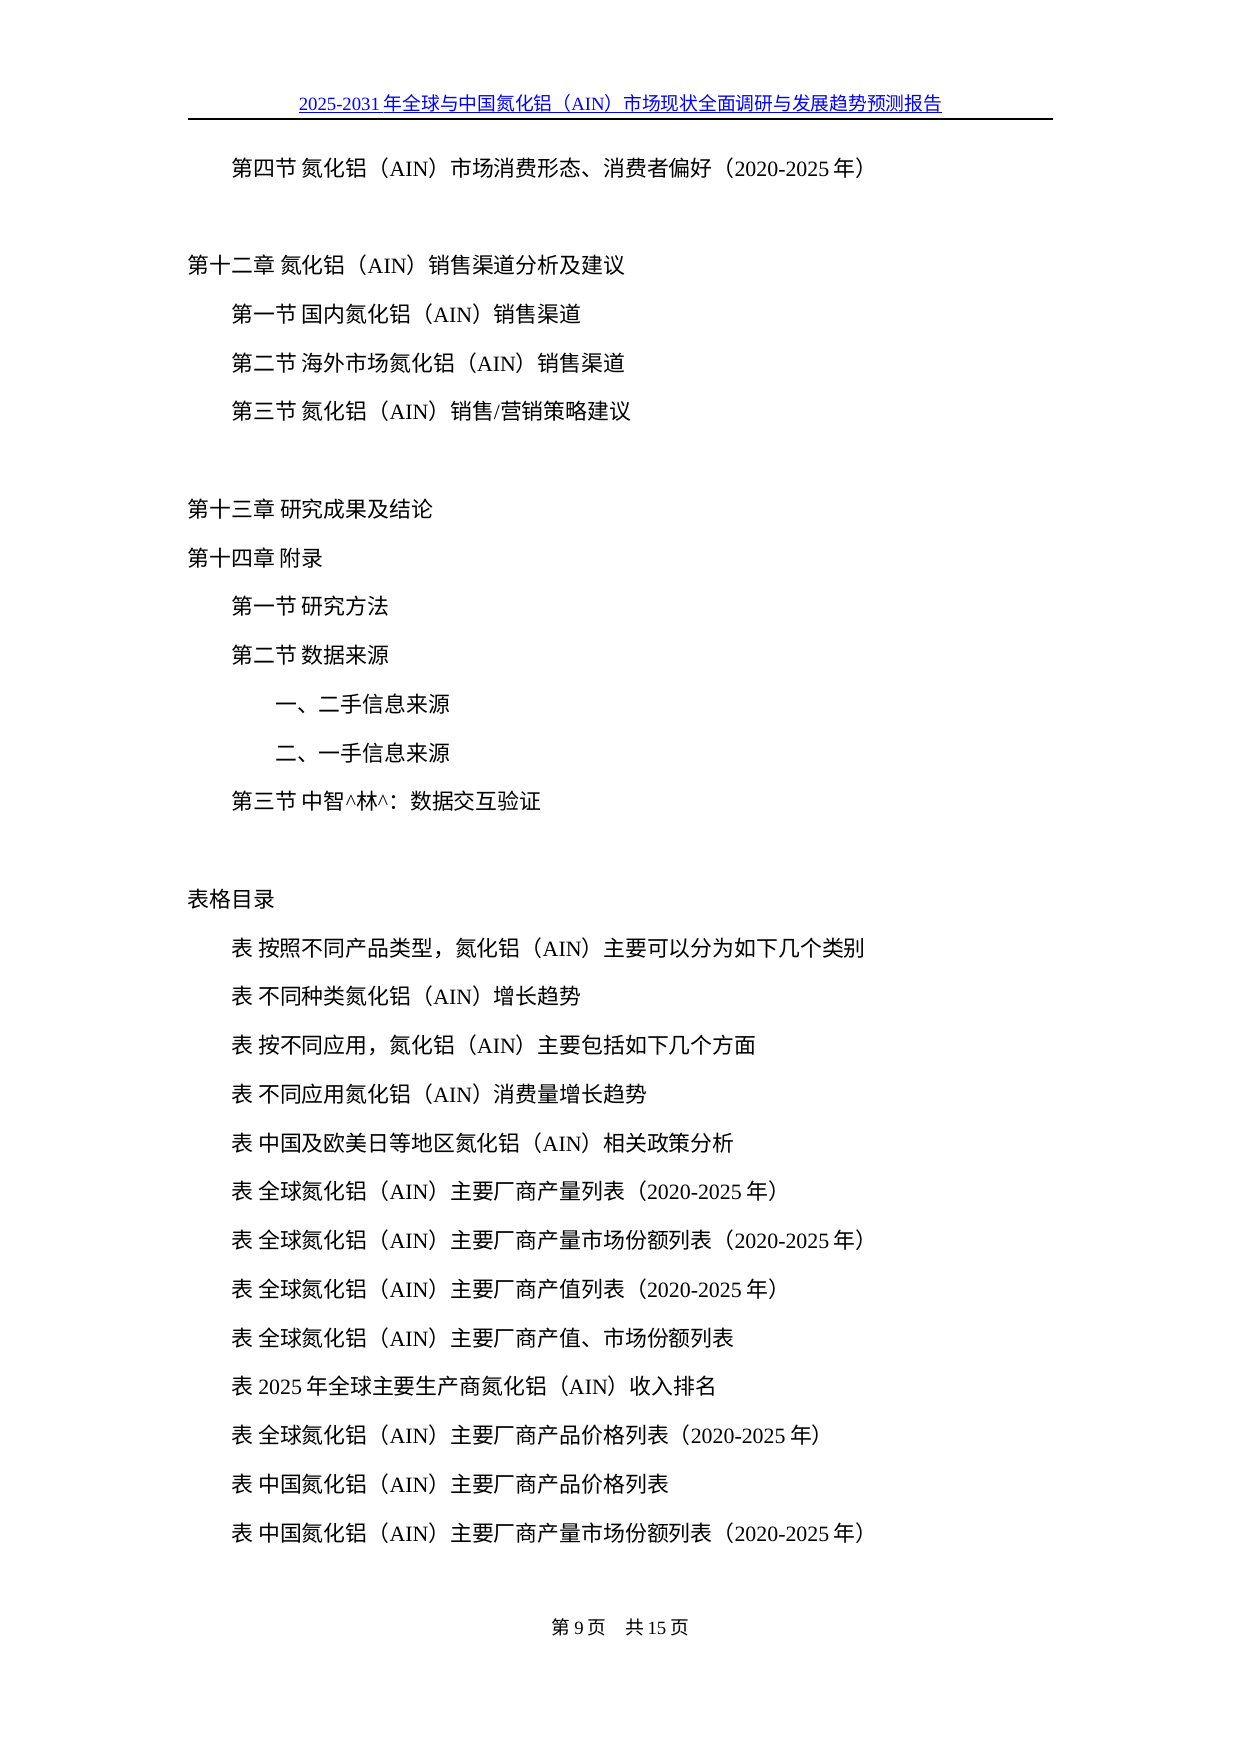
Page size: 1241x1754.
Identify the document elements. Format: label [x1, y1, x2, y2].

text [187, 150, 1053, 1548]
